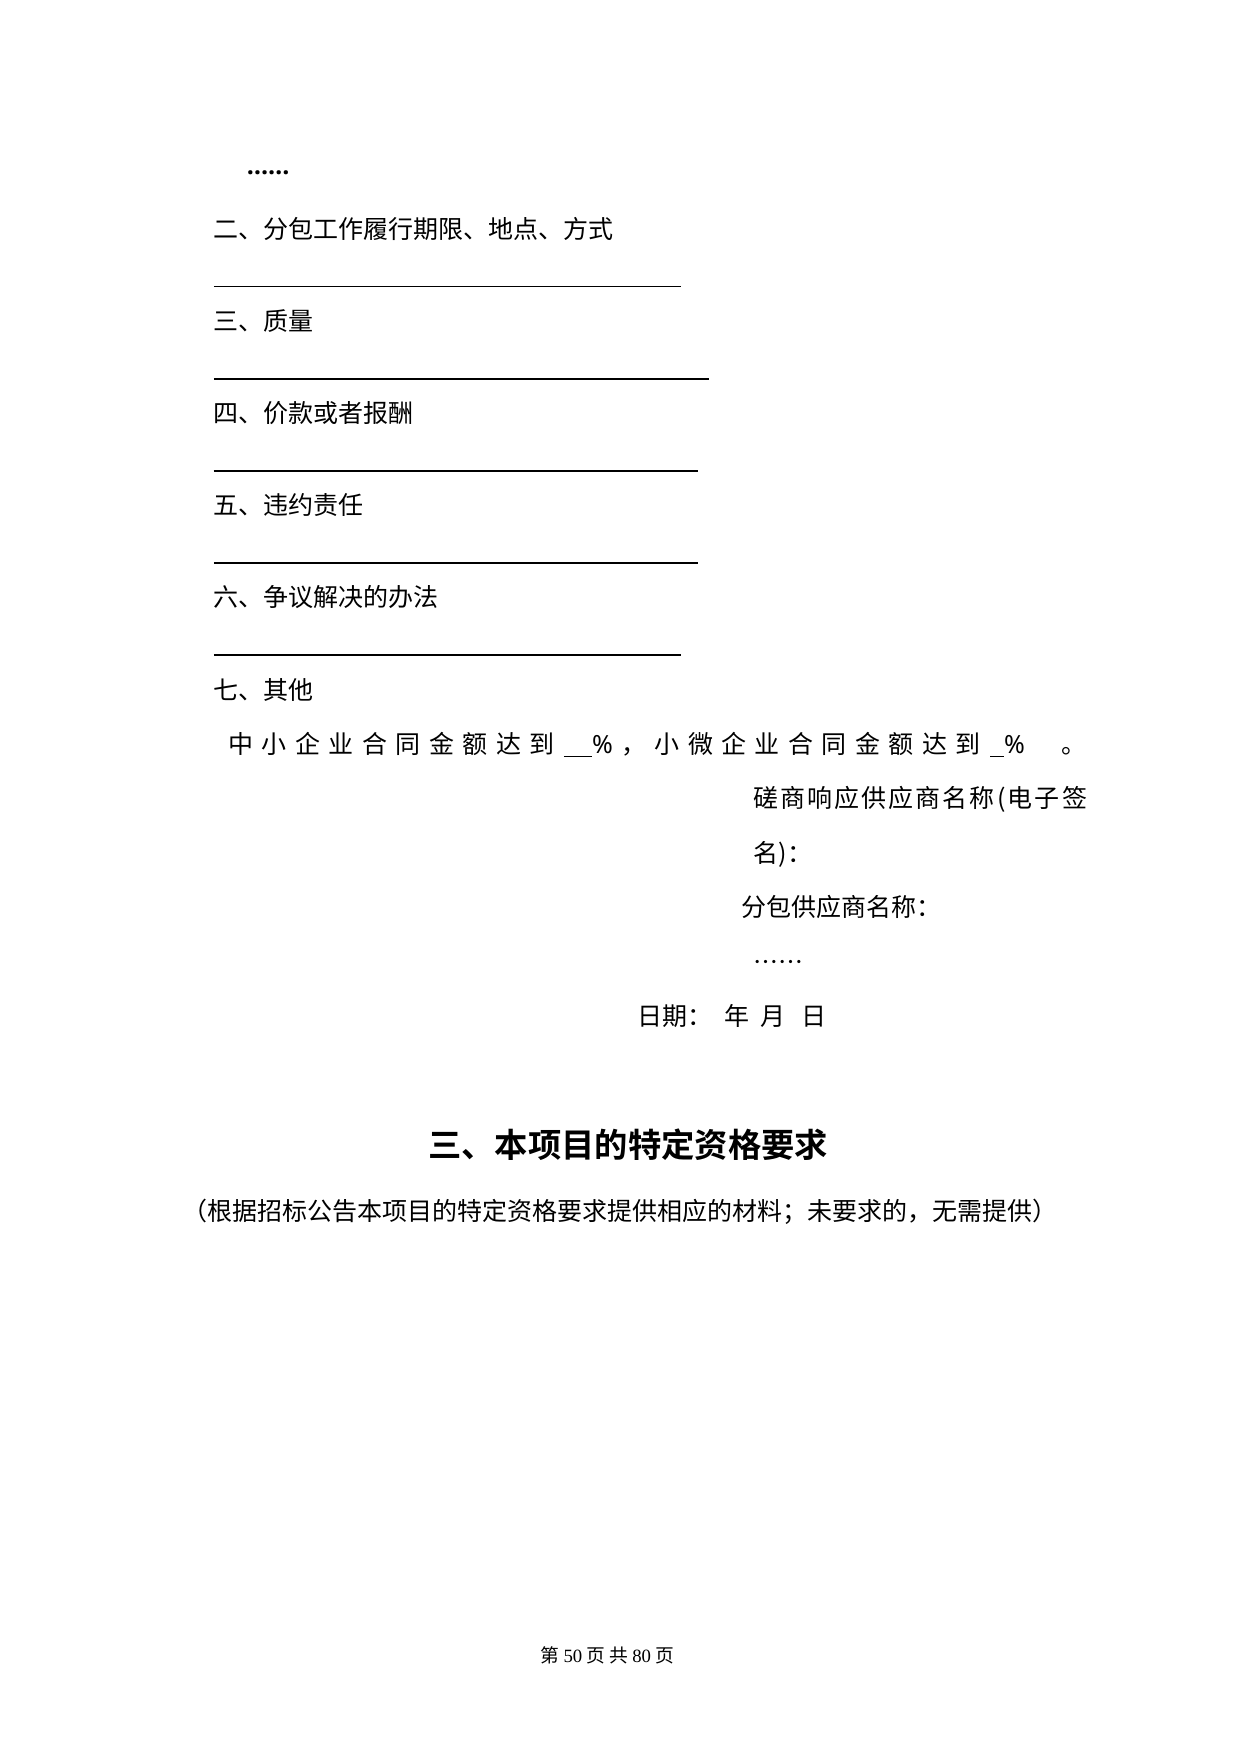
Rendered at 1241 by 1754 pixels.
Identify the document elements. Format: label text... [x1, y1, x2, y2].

text 三、质量 [153, 301, 1087, 338]
text 五、违约责任 [213, 486, 1087, 522]
text …… [153, 942, 1087, 978]
text 六、争议解决的办法 [153, 578, 1087, 614]
subtitle …… [223, 148, 1087, 182]
text 分包供应商名称： [153, 888, 1087, 924]
text （根据招标公告本项目的特定资格要求提供相应的材料；未要求的，无需提供） [153, 1191, 1087, 1227]
text 三、本项目的特定资格要求 [169, 1119, 1087, 1167]
text 七、其他 [153, 670, 1087, 706]
text 二、分包工作履行期限、地点、方式 [153, 209, 1087, 245]
text 四、价款或者报酬 [153, 393, 1087, 430]
text 日期： 年 月 日 [153, 996, 1087, 1033]
text 中小企业合同金额达到 %，小微企业合同金额达到 % 。 磋商响应供应商名称(电子签名)： [228, 724, 1087, 869]
